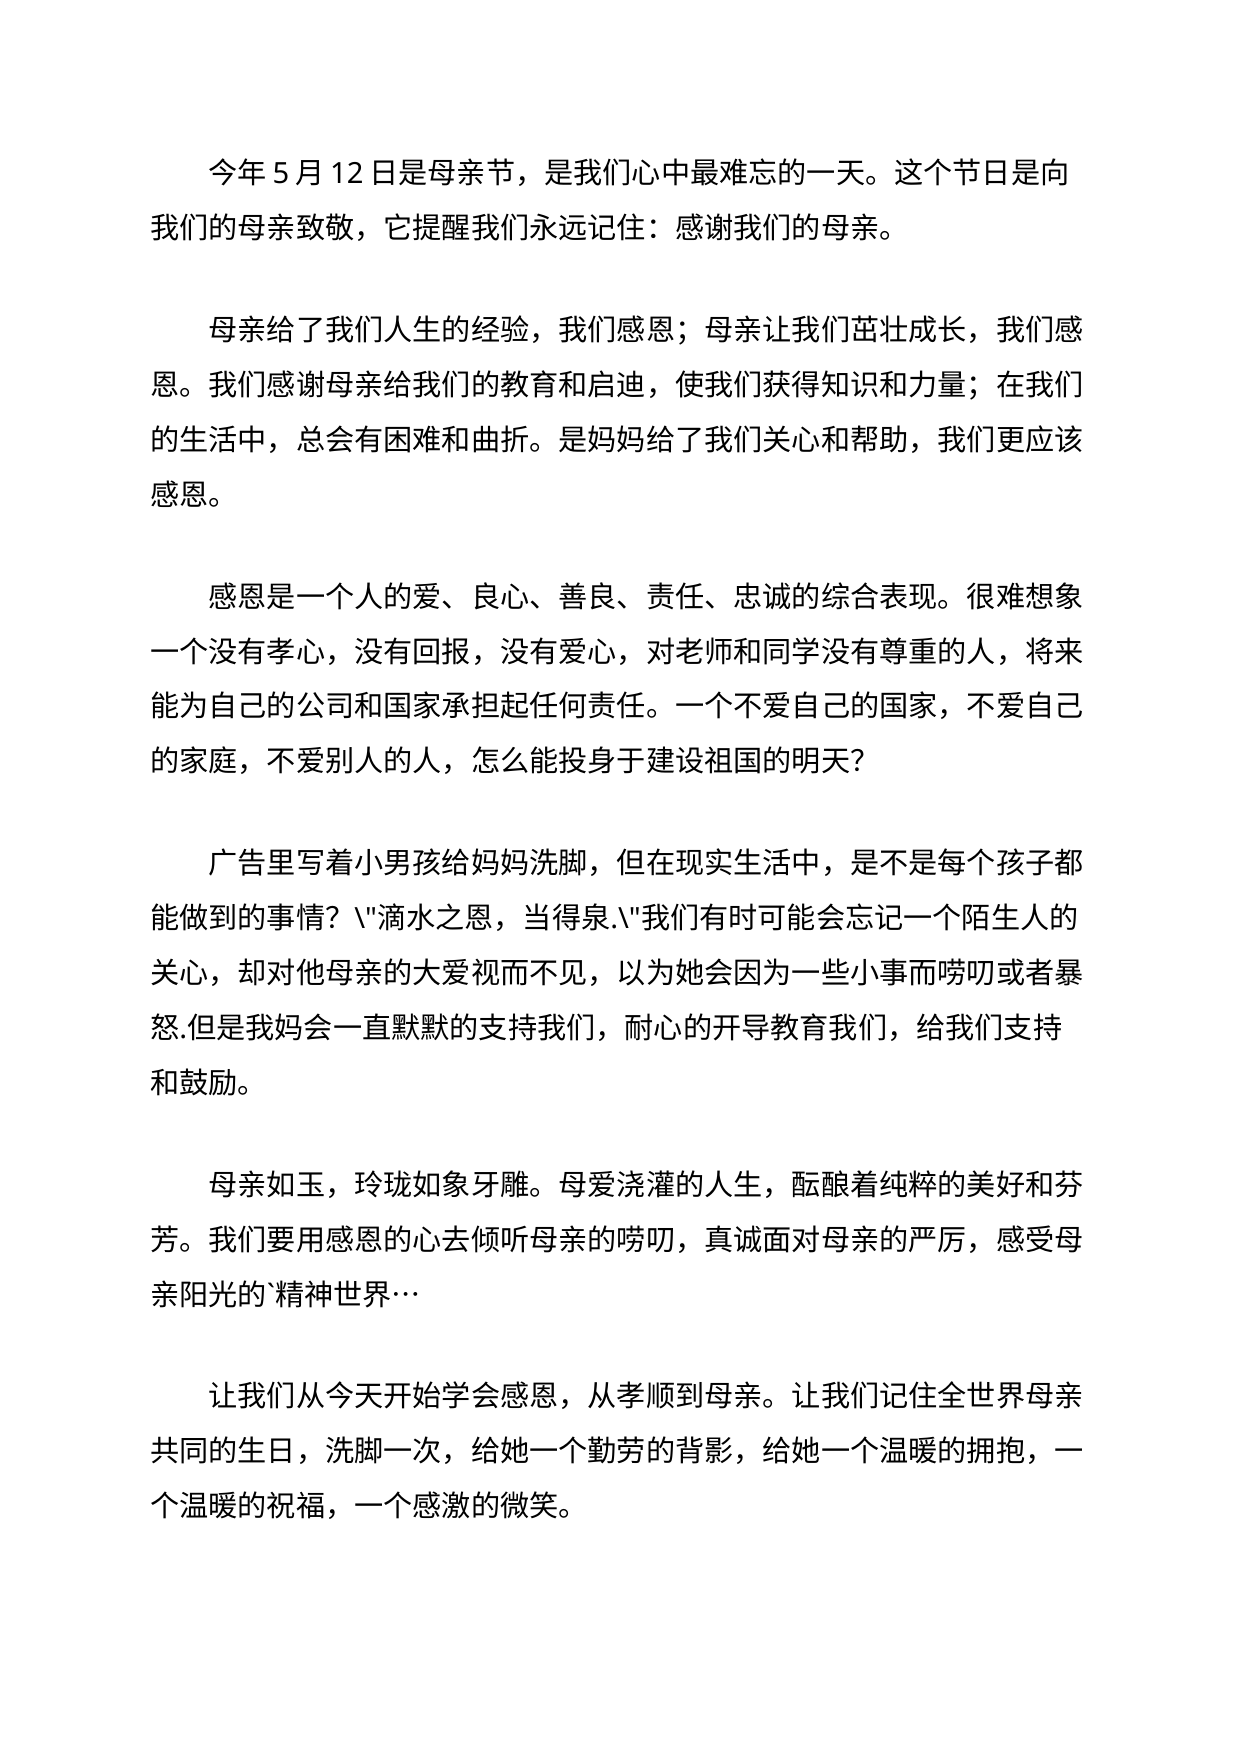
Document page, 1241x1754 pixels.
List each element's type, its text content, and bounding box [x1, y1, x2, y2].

text 感恩是一个人的爱、良心、善良、责任、忠诚的综合表现。很难想象一个没有孝心，没有回报，没有爱心，对老师和同学没有尊重的人，将来能为自己的公司和国家承担起任何责任。一个不爱自己的国家，不爱自己的家庭，不爱别人的人，怎么能投身于建设祖国的明天？ [150, 573, 1090, 780]
text 母亲给了我们人生的经验，我们感恩；母亲让我们茁壮成长，我们感恩。我们感谢母亲给我们的教育和启迪，使我们获得知识和力量；在我们的生活中，总会有困难和曲折。是妈妈给了我们关心和帮助，我们更应该感恩。 [150, 307, 1090, 514]
text 母亲如玉，玲珑如象牙雕。母爱浇灌的人生，酝酿着纯粹的美好和芬芳。我们要用感恩的心去倾听母亲的唠叨，真诚面对母亲的严厉，感受母亲阳光的`精神世界… [150, 1161, 1090, 1313]
text 让我们从今天开始学会感恩，从孝顺到母亲。让我们记住全世界母亲共同的生日，洗脚一次，给她一个勤劳的背影，给她一个温暖的拥抱，一个温暖的祝福，一个感激的微笑。 [150, 1373, 1090, 1525]
text 广告里写着小男孩给妈妈洗脚，但在现实生活中，是不是每个孩子都能做到的事情？\"滴水之恩，当得泉.\"我们有时可能会忘记一个陌生人的关心，却对他母亲的大爱视而不见，以为她会因为一些小事而唠叨或者暴怒.但是我妈会一直默默的支持我们，耐心的开导教育我们，给我们支持和鼓励。 [150, 840, 1090, 1102]
text 今年5月12日是母亲节，是我们心中最难忘的一天。这个节日是向我们的母亲致敬，它提醒我们永远记住：感谢我们的母亲。 [150, 150, 1090, 247]
